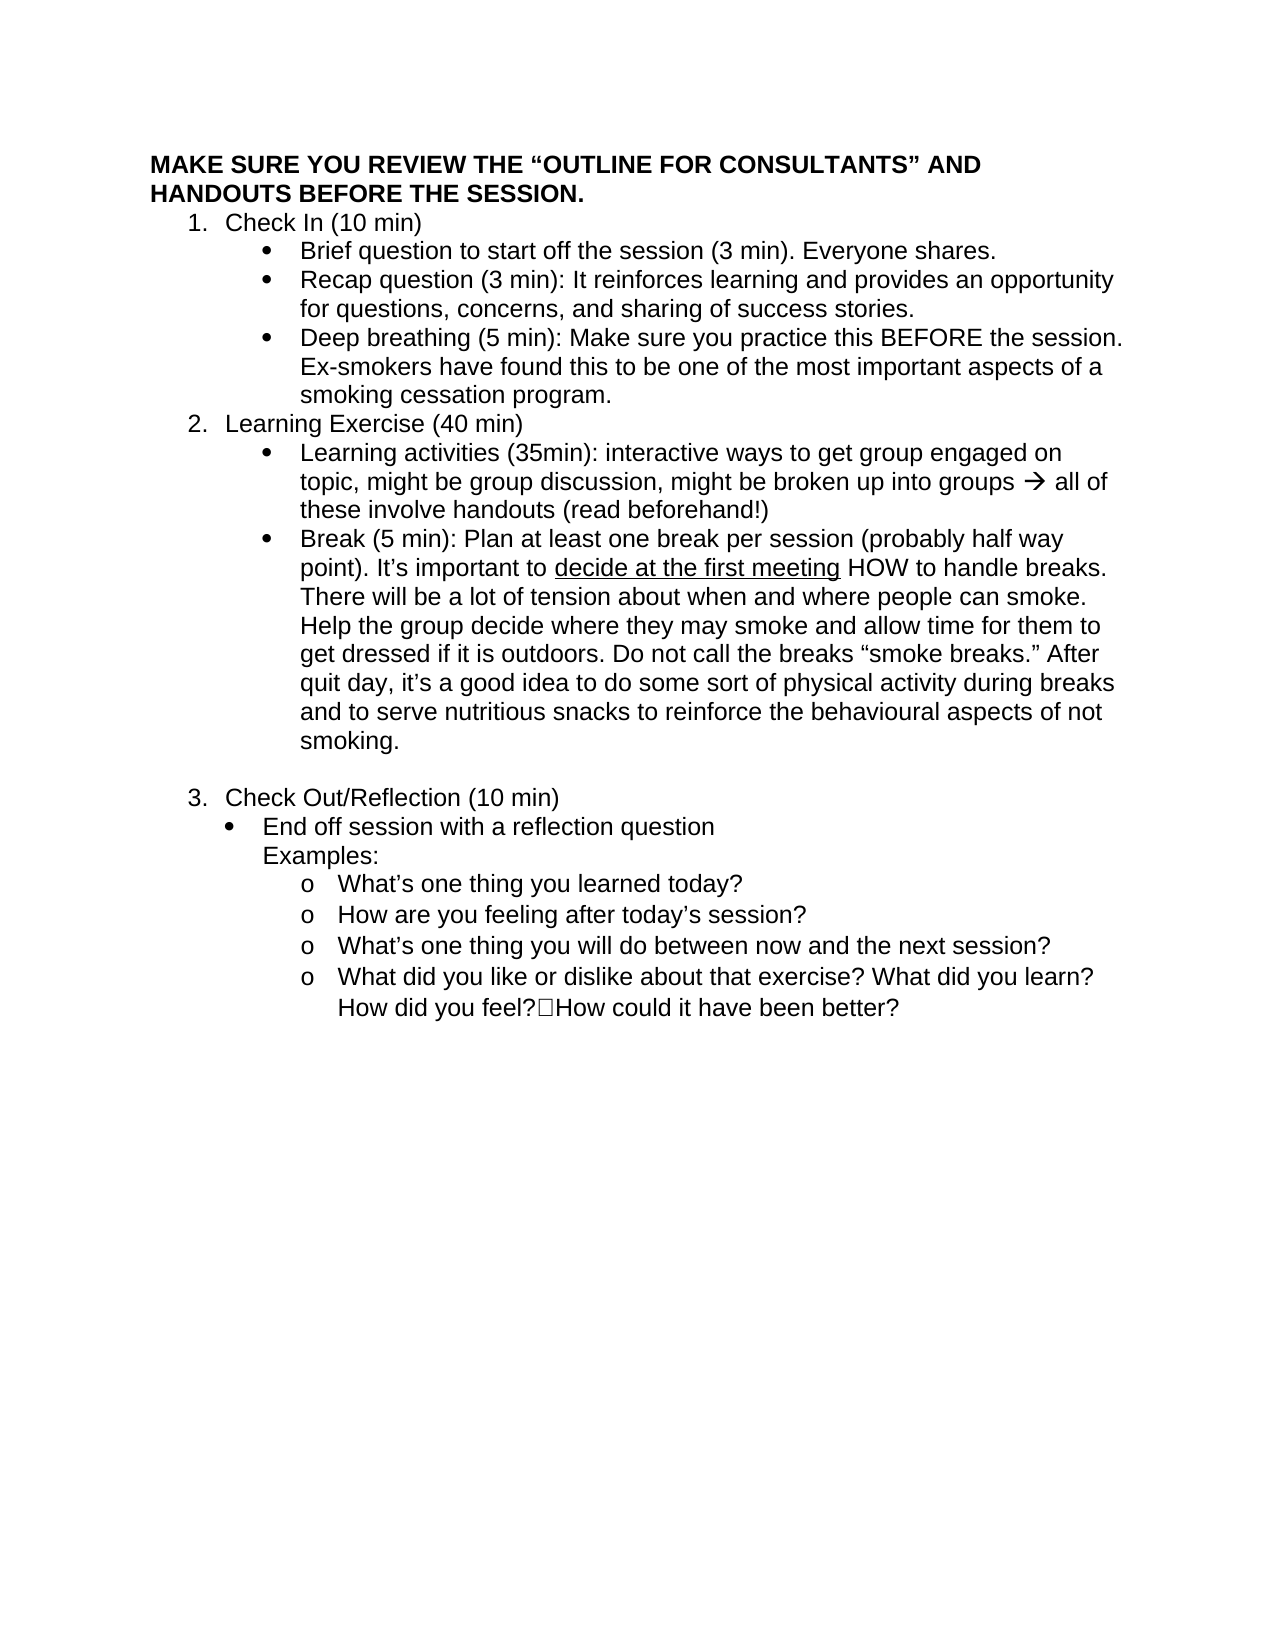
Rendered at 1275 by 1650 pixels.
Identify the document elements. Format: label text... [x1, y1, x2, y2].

text MAKE SURE YOU REVIEW THE “OUTLINE FOR CONSULTANTS” AND HANDOUTS BEFORE THE SESSION. [150, 150, 1125, 207]
list Check In (10 min) [187, 207, 1125, 236]
list Examples: [262, 841, 1125, 869]
list What’s one thing you learned today? [300, 869, 1125, 900]
list Learning activities (35min): interactive ways to get group engaged on topic, might be group discussion, might be broken up into groups all of these involve handouts (read beforehand!) [262, 438, 1125, 524]
list Break (5 min): Plan at least one break per session (probably half way point). It’s important to decide at the first meeting HOW to handle breaks. There will be a lot of tension about when and where people can smoke. Help the group decide where they may smoke and allow time for them to get dressed if it is outdoors. Do not call the breaks “smoke breaks.” After quit day, it’s a good idea to do some sort of physical activity during breaks and to serve nutritious snacks to reinforce the behavioural aspects of not smoking. [262, 524, 1125, 754]
list Brief question to start off the session (3 min). Everyone shares. [262, 236, 1125, 265]
list Check Out/Reflection (10 min) [187, 783, 1125, 812]
list Recap question (3 min): It reinforces learning and provides an opportunity for questions, concerns, and sharing of success stories. [262, 265, 1125, 323]
list Learning Exercise (40 min) [187, 409, 1125, 438]
list End off session with a reflection question [225, 812, 1125, 841]
list What did you like or dislike about that exercise? What did you learn? How did you feel? How could it have been better? [300, 962, 1125, 1022]
list How are you feeling after today’s session? [300, 900, 1125, 931]
list Deep breathing (5 min): Make sure you practice this BEFORE the session. Ex-smokers have found this to be one of the most important aspects of a smoking cessation program. [262, 323, 1125, 409]
list What’s one thing you will do between now and the next session? [300, 931, 1125, 962]
